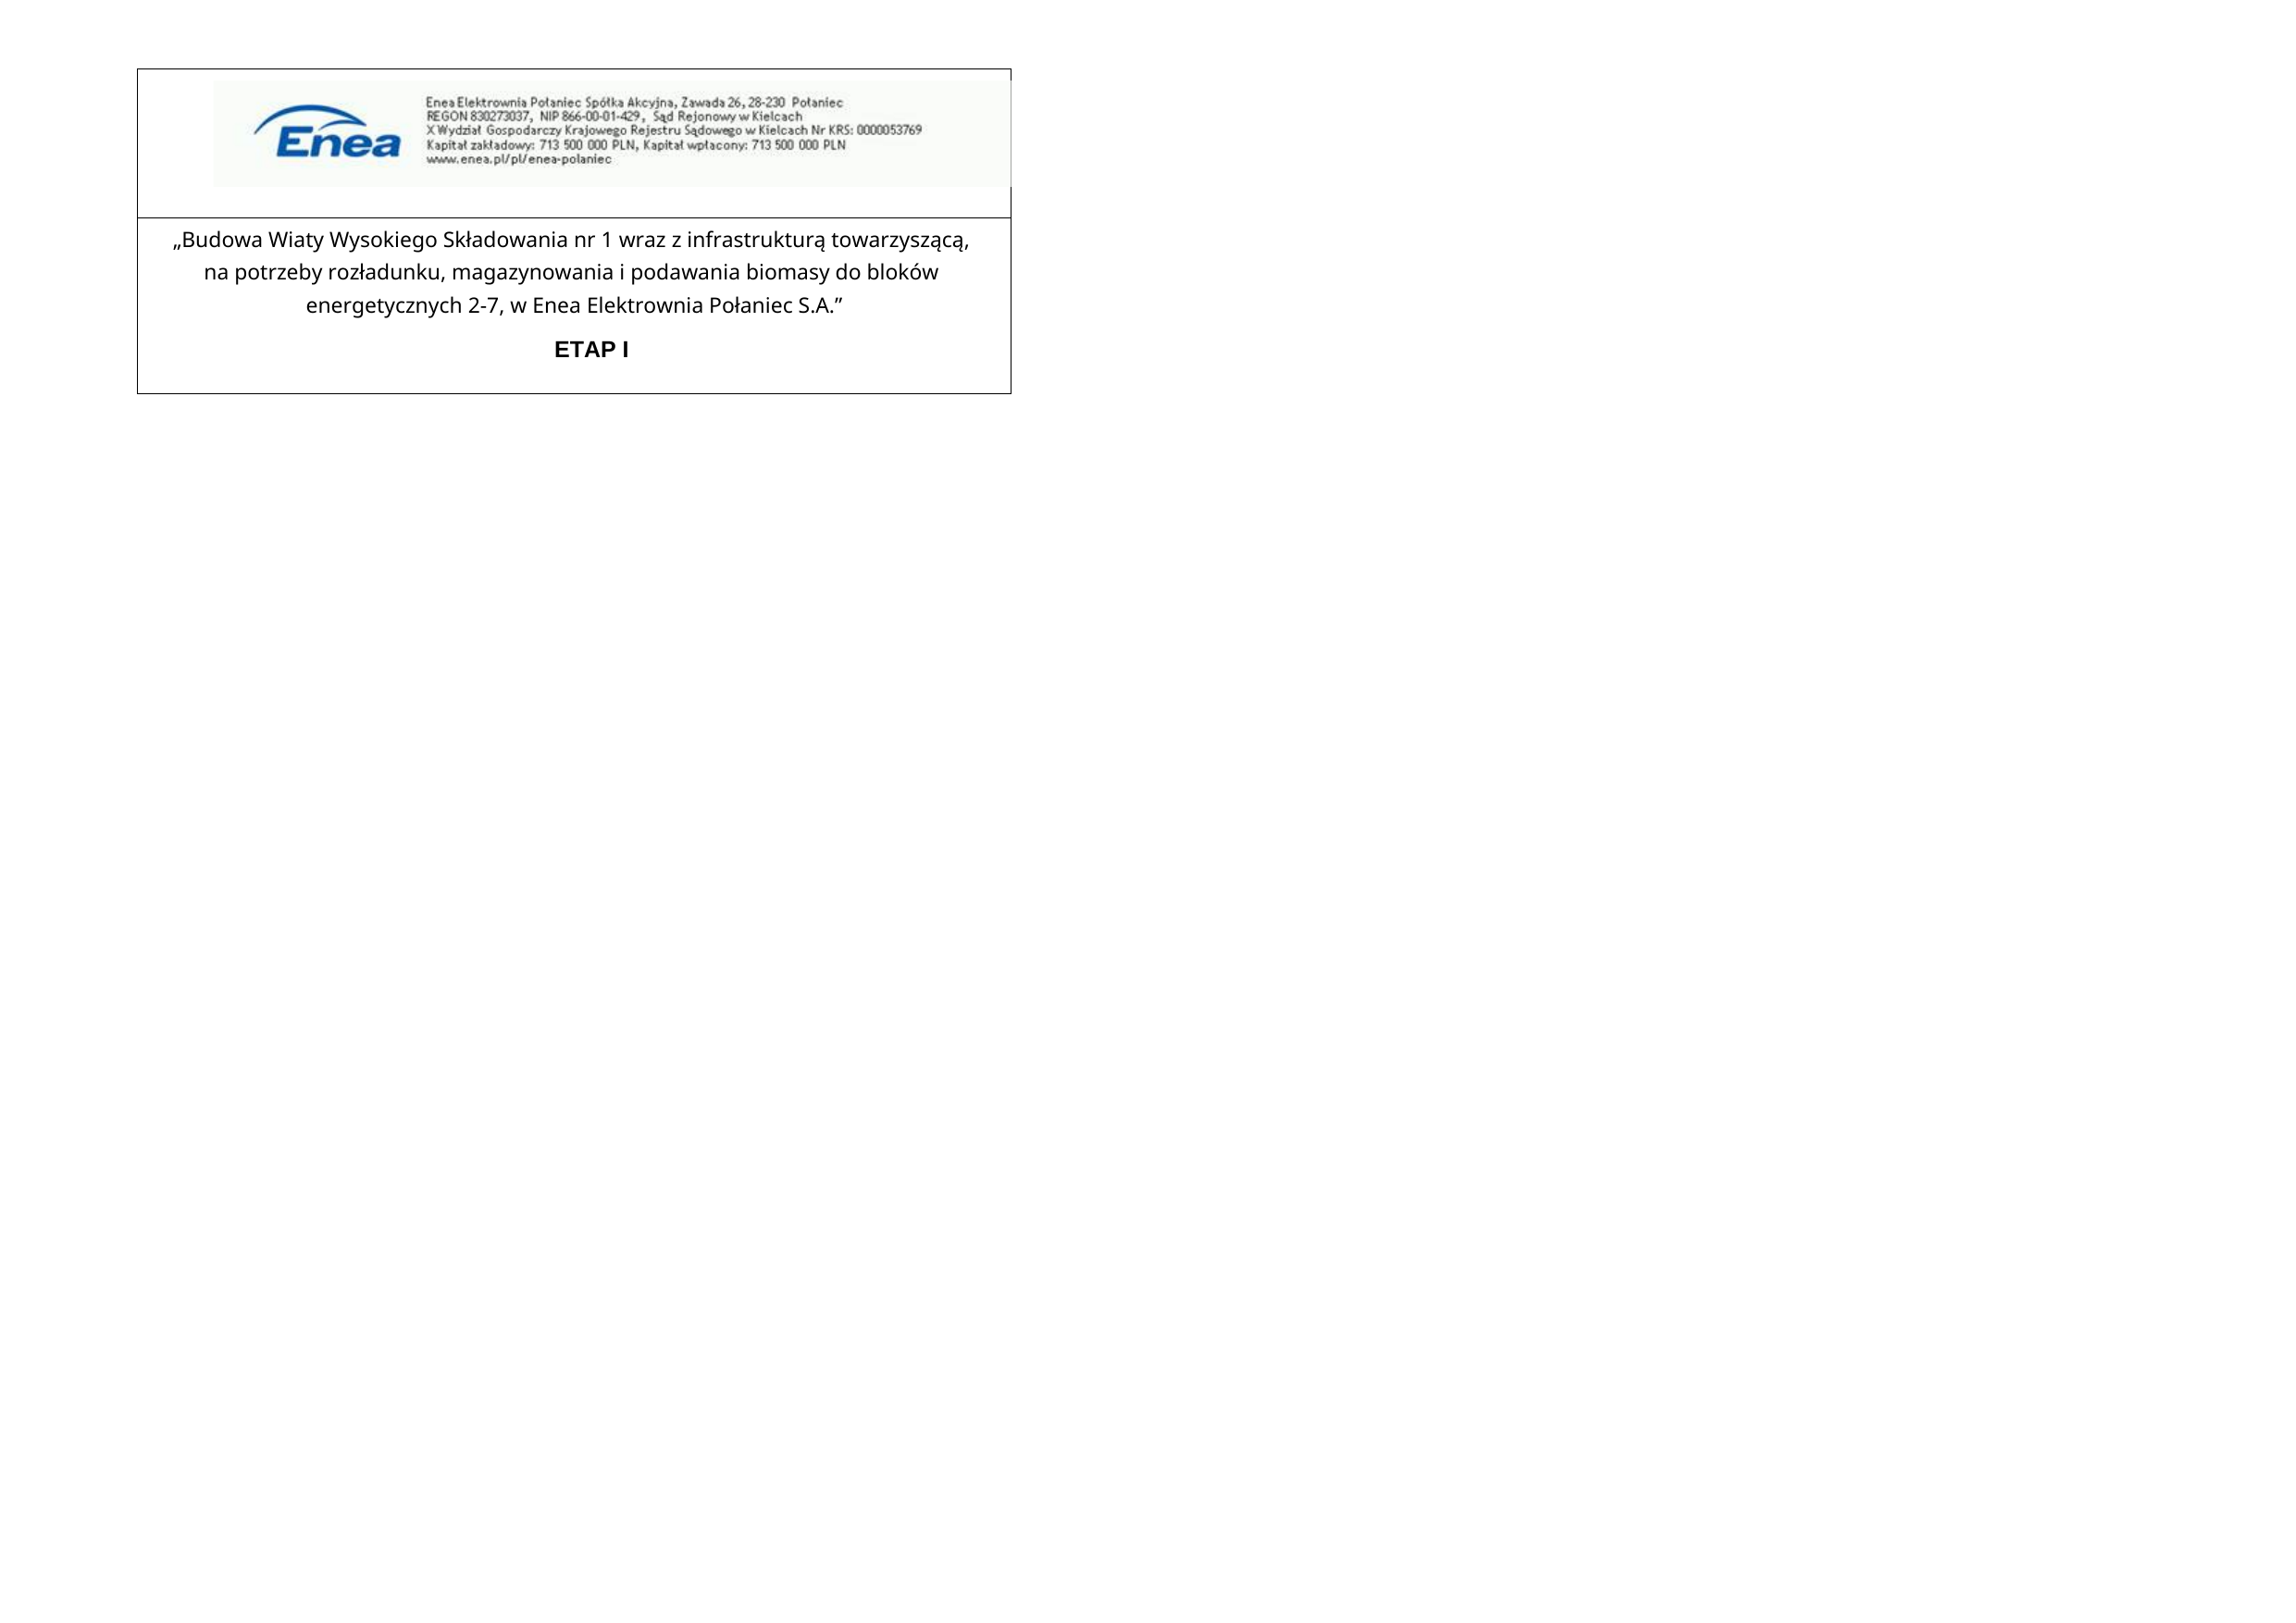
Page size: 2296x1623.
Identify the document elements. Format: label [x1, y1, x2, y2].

picture [213, 81, 1011, 187]
